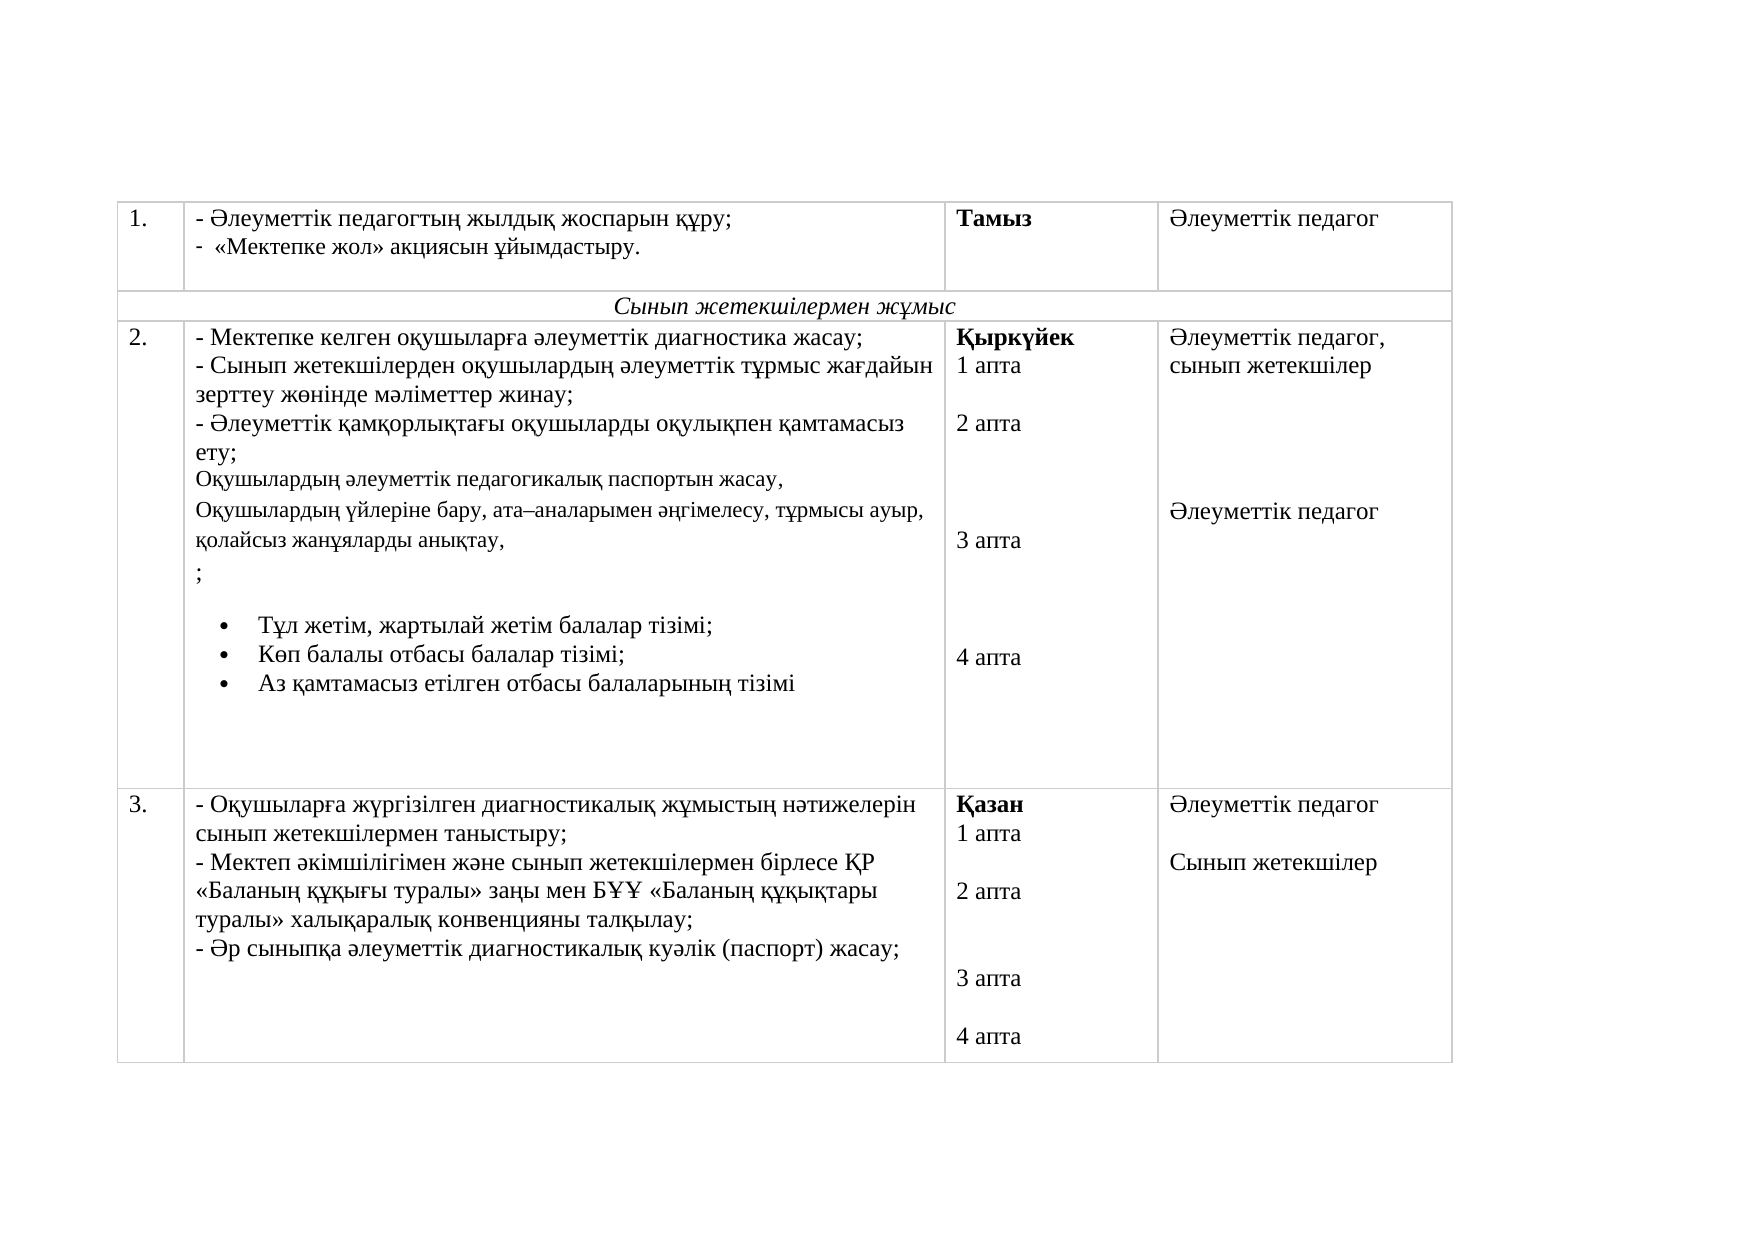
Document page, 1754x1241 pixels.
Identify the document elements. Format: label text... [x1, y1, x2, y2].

table_cell Қыркүйек 1 апта 2 апта 3 апта 4 апта [946, 322, 1157, 787]
table_cell - Мектепке келген оқушыларға әлеуметтік диагностика жасау; - Сынып жетекшілерден оқушылардың әлеуметтік тұрмыс жағдайын зерттеу жөнінде мәліметтер жинау; - Әлеуметтік қамқорлықтағы оқушыларды оқулықпен қамтамасыз ету; Оқушылардың әлеуметтік педагогикалық паспортын жасау, Оқушылардың үйлеріне бару, ата–аналарымен әңгімелесу, тұрмысы ауыр, қолайсыз жанұяларды анықтау, ; Тұл жетім, жартылай жетім балалар тізімі; Көп балалы отбасы балалар тізімі; Аз қамтамасыз етілген отбасы балаларының тізімі [185, 322, 944, 787]
table_cell Қазан 1 апта 2 апта 3 апта 4 апта [946, 789, 1157, 1061]
table_cell - Оқушыларға жүргізілген диагностикалық жұмыстың нәтижелерін сынып жетекшілермен таныстыру; - Мектеп әкімшілігімен және сынып жетекшілермен бірлесе ҚР «Баланың құқығы туралы» заңы мен БҰҰ «Баланың құқықтары туралы» халықаралық конвенцияны талқылау; - Әр сыныпқа әлеуметтік диагностикалық куәлік (паспорт) жасау; [185, 789, 944, 1061]
table_cell 2. [118, 322, 183, 787]
table_cell - Әлеуметтік педагогтың жылдық жоспарын құру; - «Мектепке жол» акциясын ұйымдастыру. [185, 203, 944, 290]
table_cell Әлеуметтік педагог, сынып жетекшілер Әлеуметтік педагог [1159, 322, 1451, 787]
table_cell Сынып жетекшілермен жұмыс [118, 292, 1451, 320]
table_cell Әлеуметтік педагог [1159, 203, 1451, 290]
table_cell Әлеуметтік педагог Сынып жетекшілер [1159, 789, 1451, 1061]
table_cell 1. [118, 203, 183, 290]
table_cell 3. [118, 789, 183, 1061]
table_cell Тамыз [946, 203, 1157, 290]
